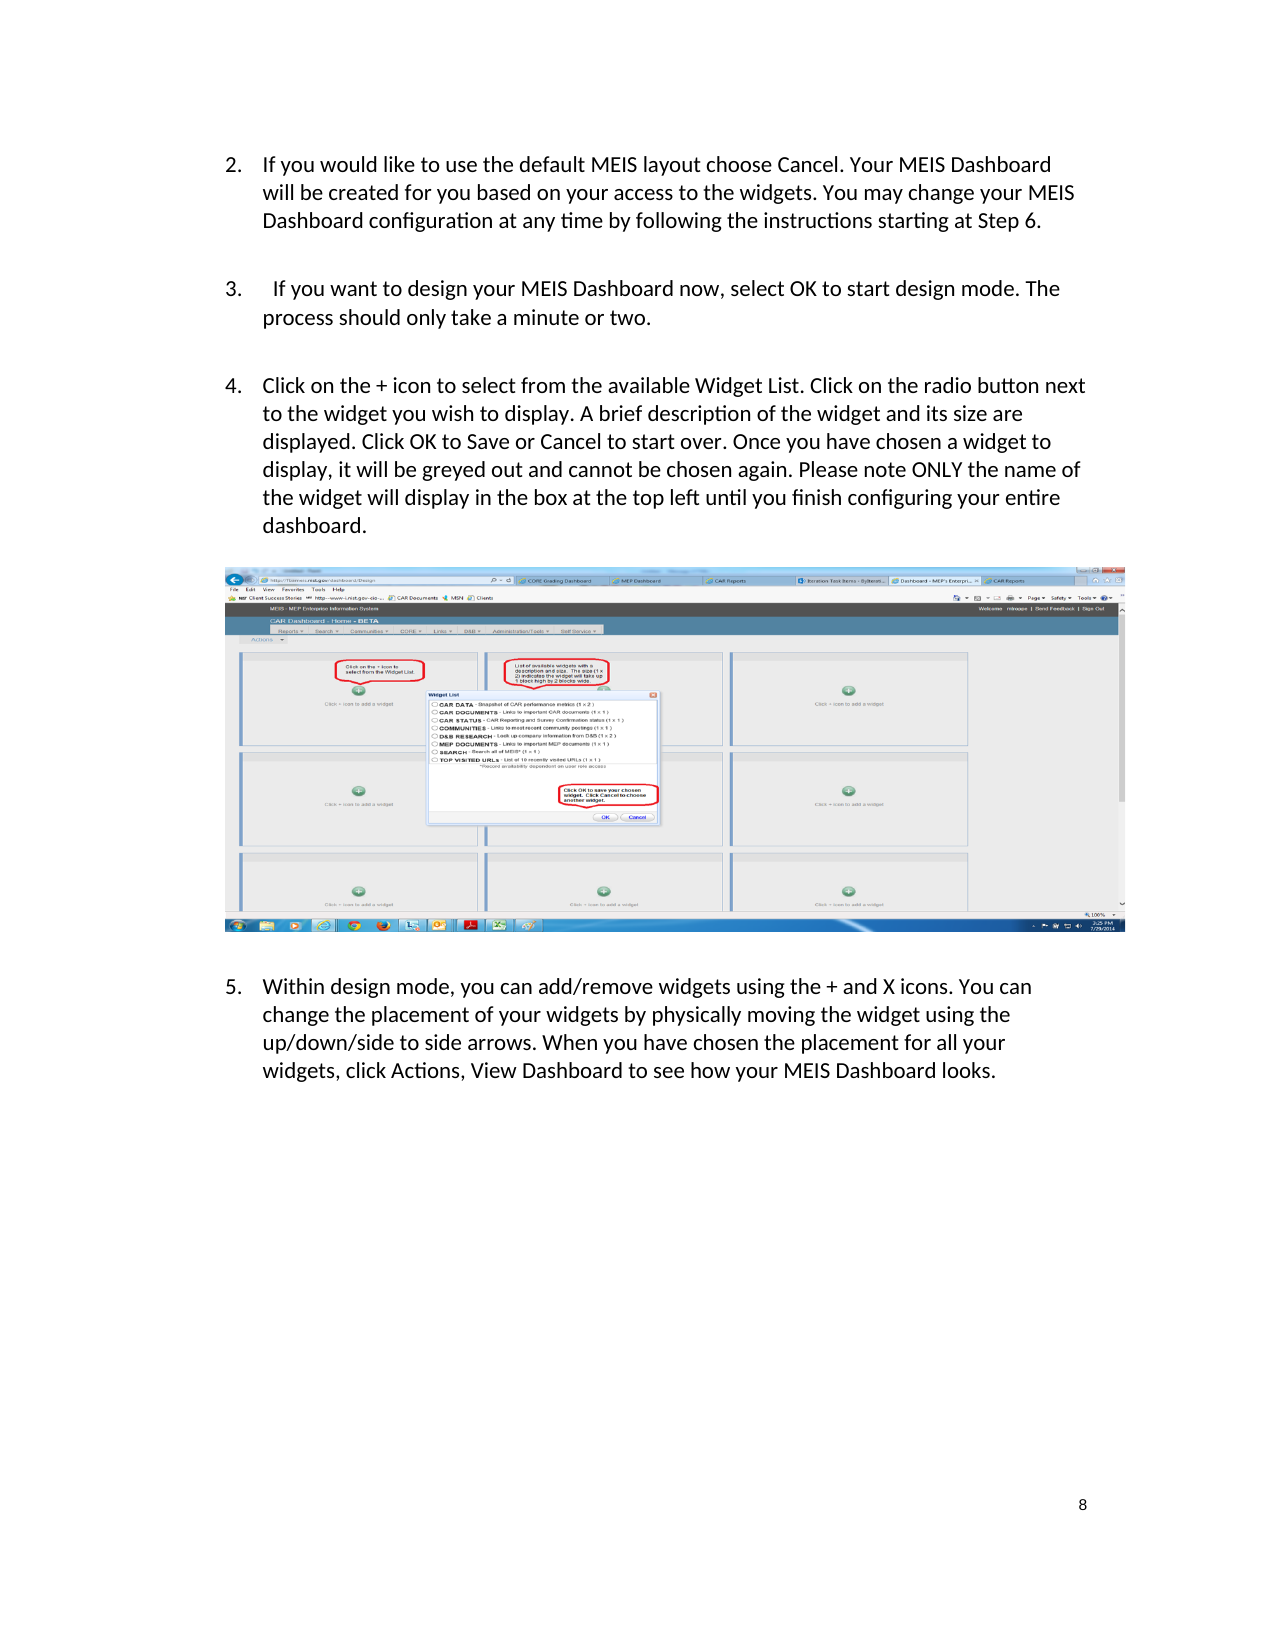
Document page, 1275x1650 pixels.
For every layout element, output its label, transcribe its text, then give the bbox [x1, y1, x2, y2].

list Click on the + icon to select from the available Widget List. Click on the radio button next to the widget you wish to display. A brief description of the widget and its size are displayed. Click OK to Save or Cancel to start over. Once you have chosen a widget to display, it will be greyed out and cannot be chosen again. Please note ONLY the name of the widget will display in the box at the top left until you finish configuring your entire dashboard. [225, 371, 1087, 539]
list Within design mode, you can add/remove widgets using the + and X icons. You can change the placement of your widgets by physically moving the widget using the up/down/side to side arrows. When you have chosen the placement for all your widgets, click Actions, View Dashboard to see how your MEIS Dashboard looks. [225, 972, 1087, 1084]
list If you would like to use the default MEIS layout choose Cancel. Your MEIS Dashboard will be created for you based on your access to the widgets. You may change your MEIS Dashboard configuration at any time by following the instructions starting at Step 6. [225, 150, 1087, 234]
list If you want to design your MEIS Dashboard now, select OK to start design mode. The process should only take a minute or two. [225, 274, 1087, 331]
